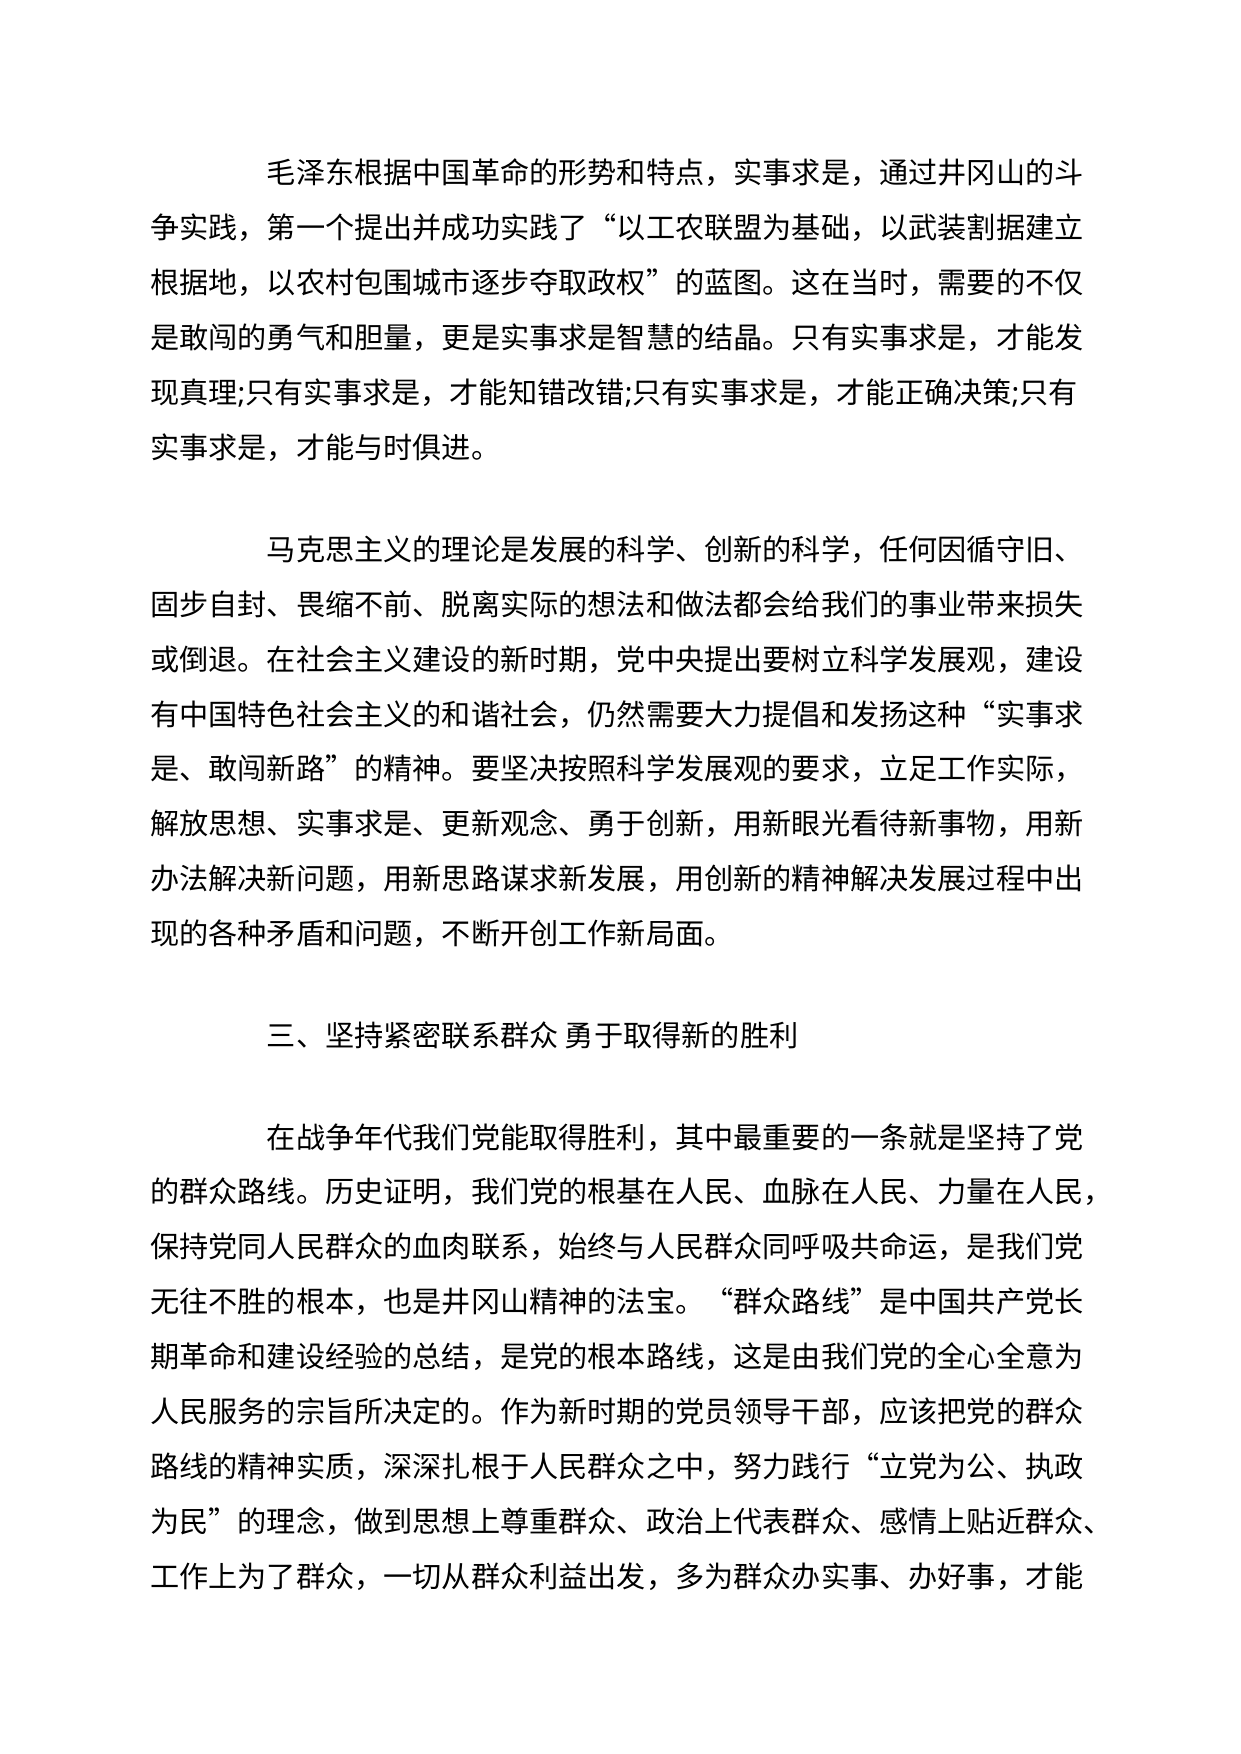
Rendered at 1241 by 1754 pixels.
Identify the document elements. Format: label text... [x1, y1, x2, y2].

text 马克思主义的理论是发展的科学、创新的科学，任何因循守旧、固步自封、畏缩不前、脱离实际的想法和做法都会给我们的事业带来损失或倒退。在社会主义建设的新时期，党中央提出要树立科学发展观，建设有中国特色社会主义的和谐社会，仍然需要大力提倡和发扬这种“实事求是、敢闯新路”的精神。要坚决按照科学发展观的要求，立足工作实际，解放思想、实事求是、更新观念、勇于创新，用新眼光看待新事物，用新办法解决新问题，用新思路谋求新发展，用创新的精神解决发展过程中出现的各种矛盾和问题，不断开创工作新局面。 [150, 526, 1090, 953]
text 三、坚持紧密联系群众 勇于取得新的胜利 [150, 1012, 1090, 1055]
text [150, 1114, 1090, 1596]
text 毛泽东根据中国革命的形势和特点，实事求是，通过井冈山的斗争实践，第一个提出并成功实践了“以工农联盟为基础，以武装割据建立根据地，以农村包围城市逐步夺取政权”的蓝图。这在当时，需要的不仅是敢闯的勇气和胆量，更是实事求是智慧的结晶。只有实事求是，才能发现真理;只有实事求是，才能知错改错;只有实事求是，才能正确决策;只有实事求是，才能与时俱进。 [150, 150, 1090, 467]
